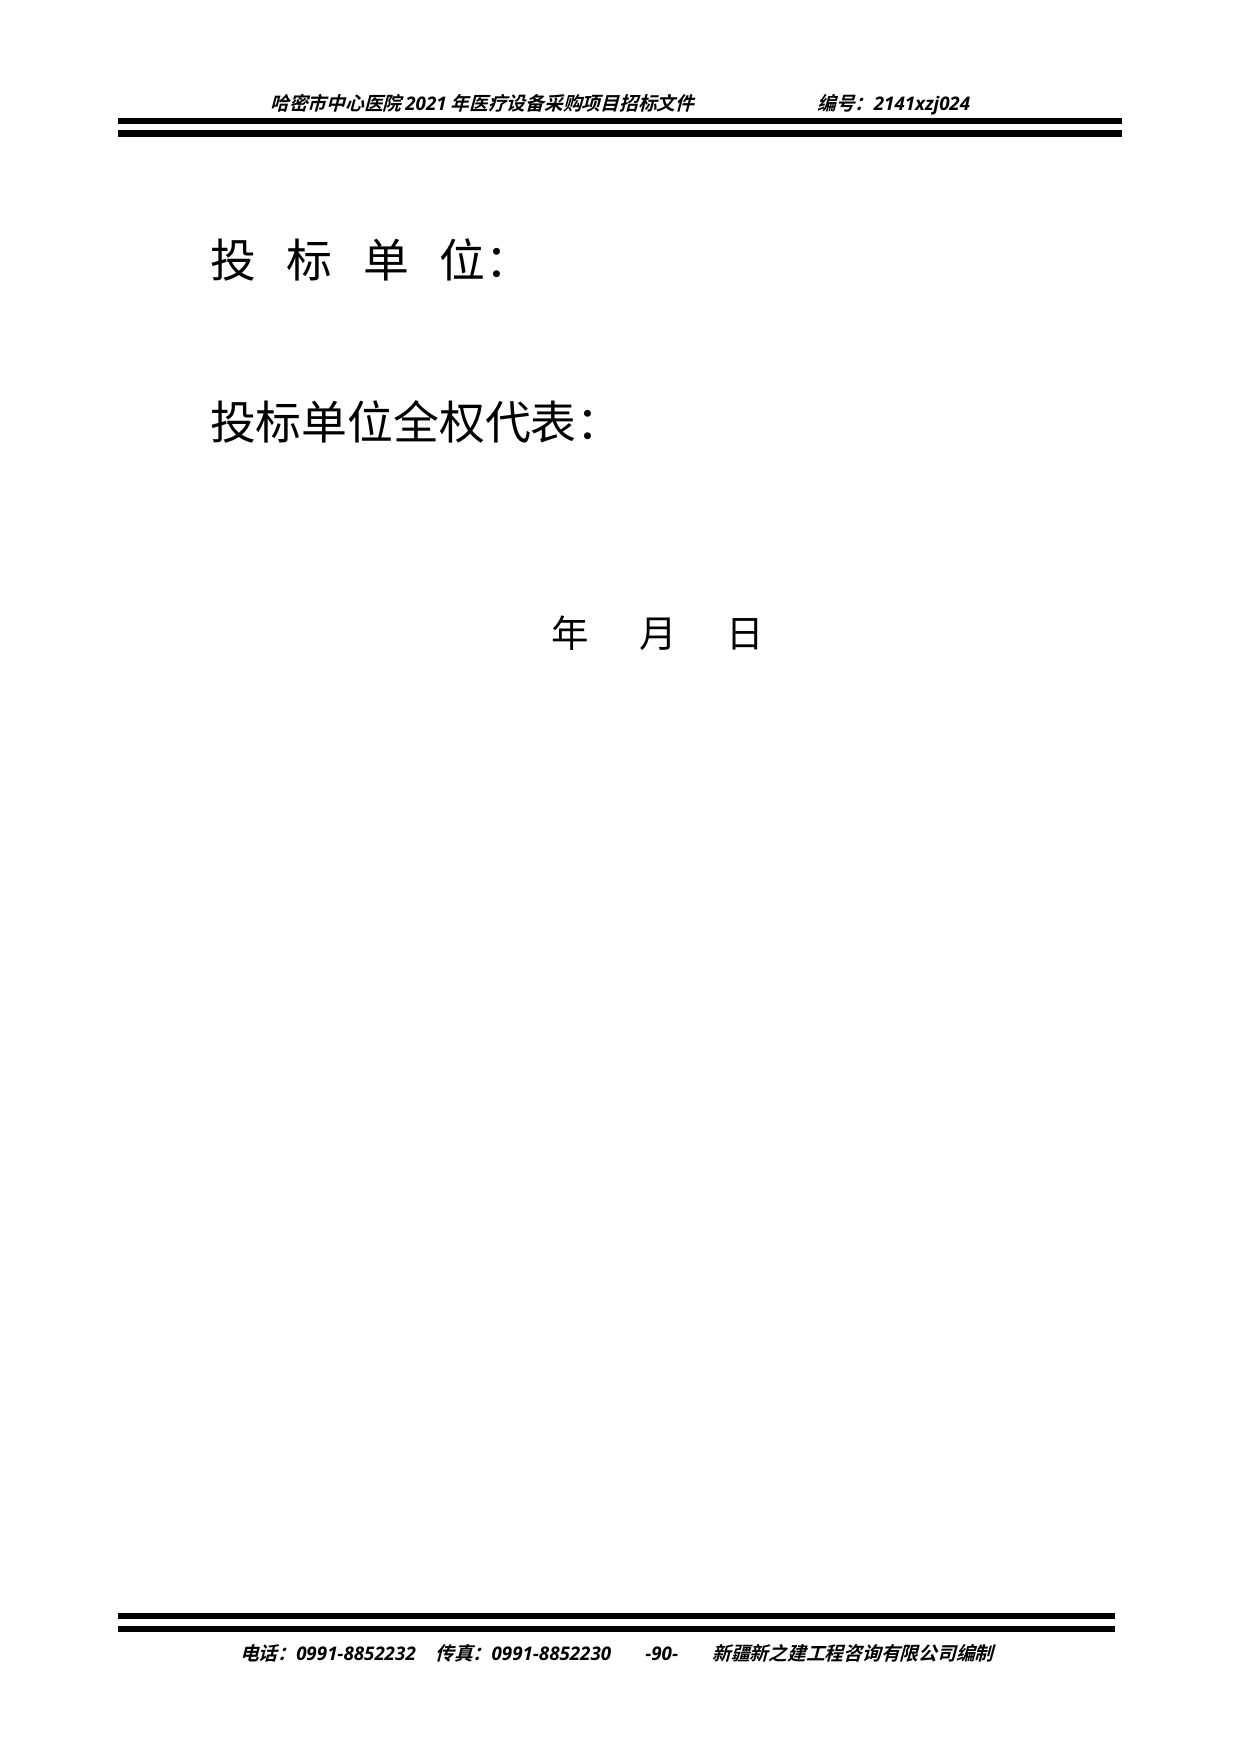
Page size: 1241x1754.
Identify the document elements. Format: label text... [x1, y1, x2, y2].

text 投标单位全权代表： [118, 371, 1122, 469]
text 年 月 日 [118, 599, 1122, 664]
text 投 标 单 位： [118, 209, 1122, 306]
